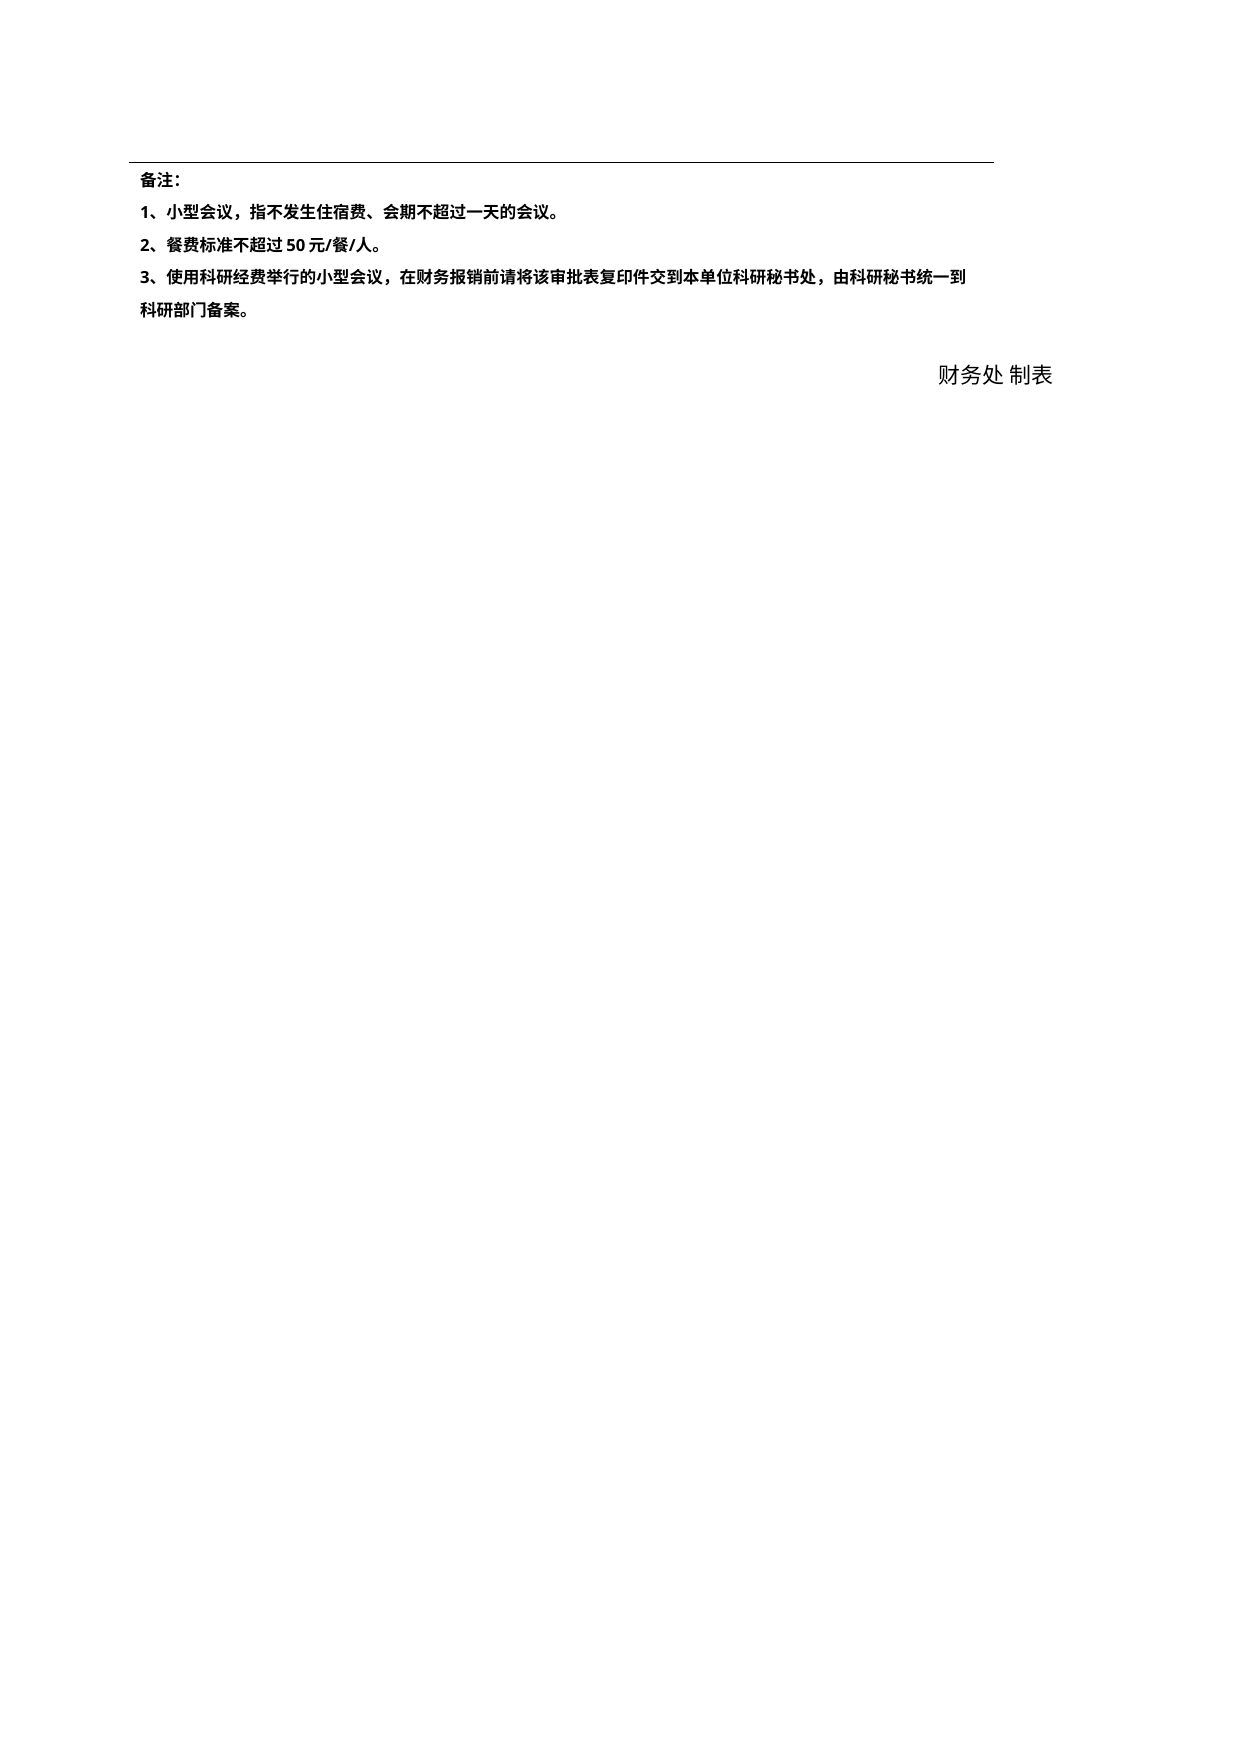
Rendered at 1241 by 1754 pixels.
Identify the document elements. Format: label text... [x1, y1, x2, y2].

table_cell 备注： 1、小型会议，指不发生住宿费、会期不超过一天的会议。 2、餐费标准不超过50元/餐/人。 3、使用科研经费举行的小型会议，在财务报销前请将该审批表复印件交到本单位科研秘书处，由科研秘书统一到科研部门备案。 [129, 163, 994, 358]
text 财务处 制表 [187, 358, 1053, 391]
